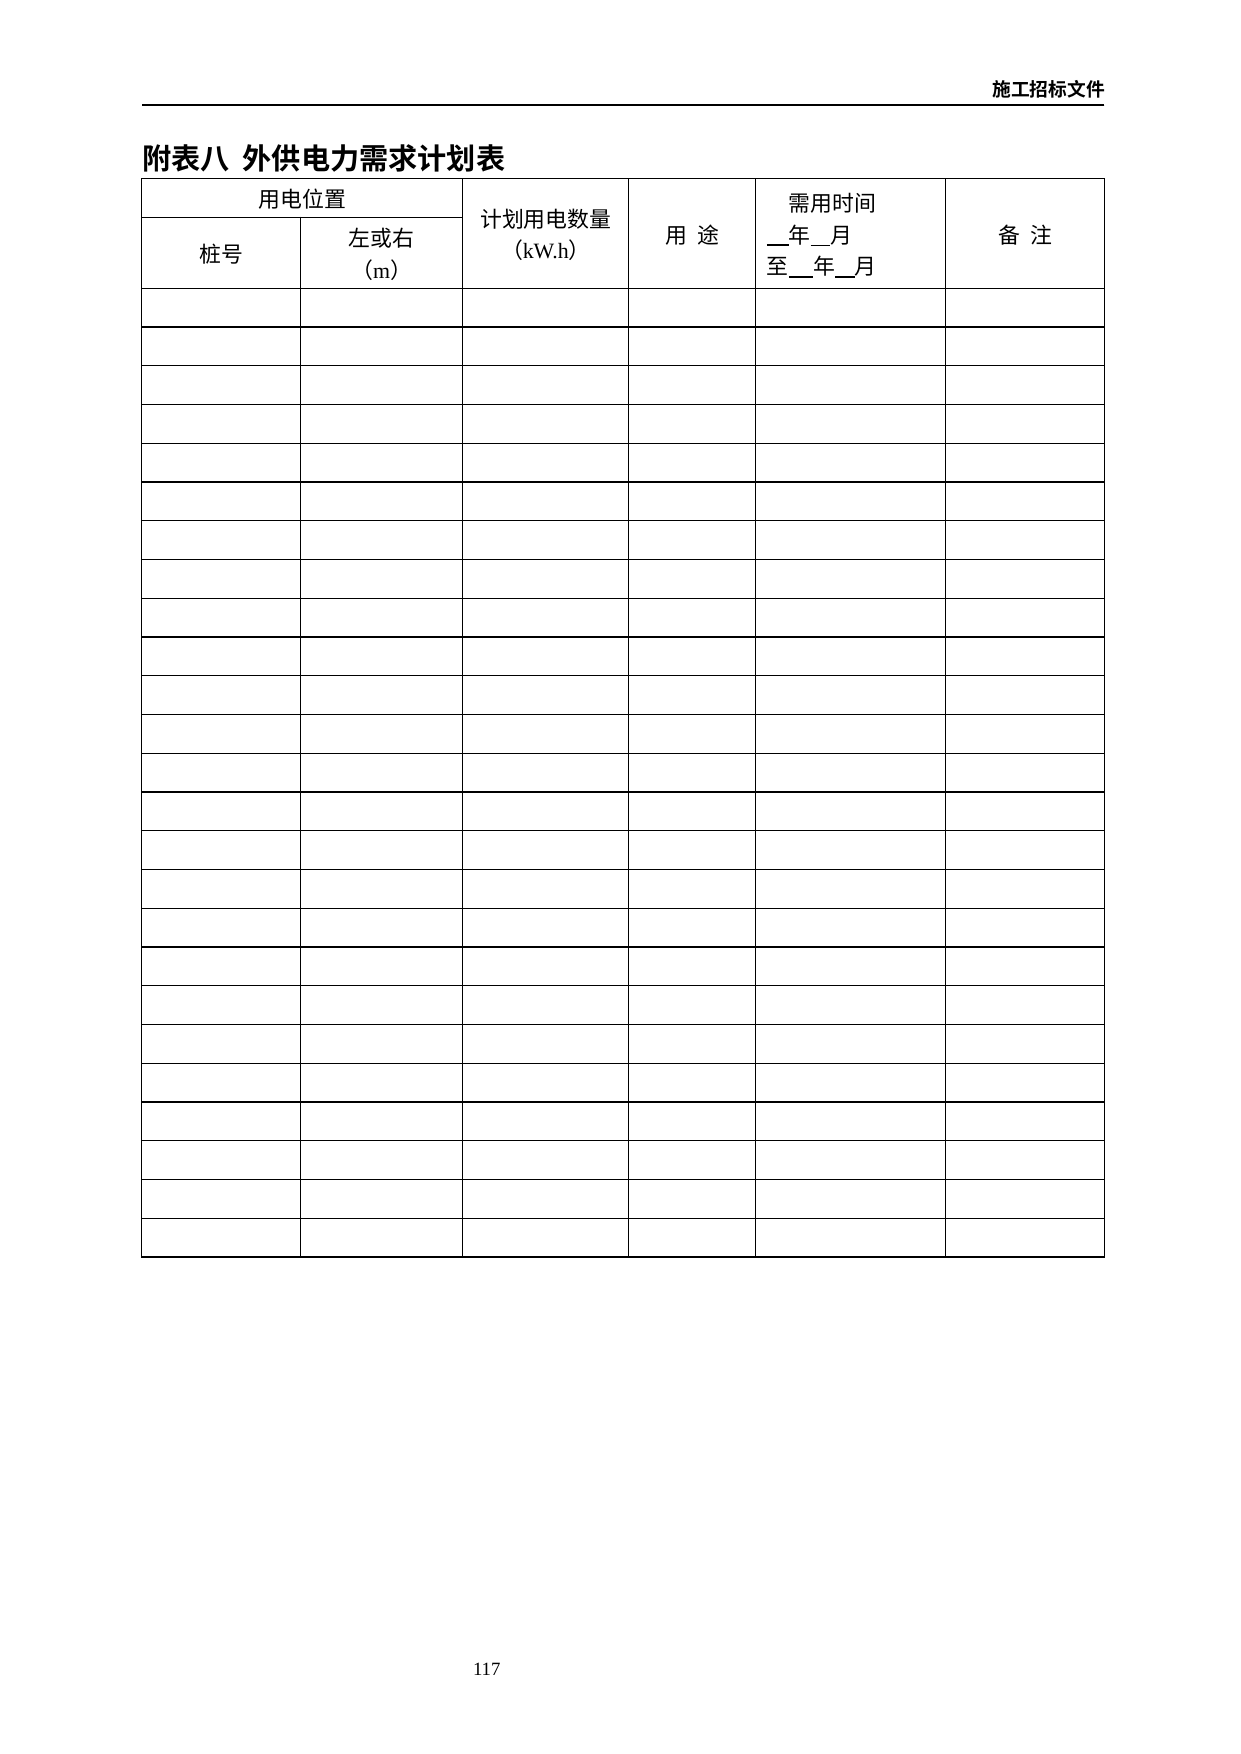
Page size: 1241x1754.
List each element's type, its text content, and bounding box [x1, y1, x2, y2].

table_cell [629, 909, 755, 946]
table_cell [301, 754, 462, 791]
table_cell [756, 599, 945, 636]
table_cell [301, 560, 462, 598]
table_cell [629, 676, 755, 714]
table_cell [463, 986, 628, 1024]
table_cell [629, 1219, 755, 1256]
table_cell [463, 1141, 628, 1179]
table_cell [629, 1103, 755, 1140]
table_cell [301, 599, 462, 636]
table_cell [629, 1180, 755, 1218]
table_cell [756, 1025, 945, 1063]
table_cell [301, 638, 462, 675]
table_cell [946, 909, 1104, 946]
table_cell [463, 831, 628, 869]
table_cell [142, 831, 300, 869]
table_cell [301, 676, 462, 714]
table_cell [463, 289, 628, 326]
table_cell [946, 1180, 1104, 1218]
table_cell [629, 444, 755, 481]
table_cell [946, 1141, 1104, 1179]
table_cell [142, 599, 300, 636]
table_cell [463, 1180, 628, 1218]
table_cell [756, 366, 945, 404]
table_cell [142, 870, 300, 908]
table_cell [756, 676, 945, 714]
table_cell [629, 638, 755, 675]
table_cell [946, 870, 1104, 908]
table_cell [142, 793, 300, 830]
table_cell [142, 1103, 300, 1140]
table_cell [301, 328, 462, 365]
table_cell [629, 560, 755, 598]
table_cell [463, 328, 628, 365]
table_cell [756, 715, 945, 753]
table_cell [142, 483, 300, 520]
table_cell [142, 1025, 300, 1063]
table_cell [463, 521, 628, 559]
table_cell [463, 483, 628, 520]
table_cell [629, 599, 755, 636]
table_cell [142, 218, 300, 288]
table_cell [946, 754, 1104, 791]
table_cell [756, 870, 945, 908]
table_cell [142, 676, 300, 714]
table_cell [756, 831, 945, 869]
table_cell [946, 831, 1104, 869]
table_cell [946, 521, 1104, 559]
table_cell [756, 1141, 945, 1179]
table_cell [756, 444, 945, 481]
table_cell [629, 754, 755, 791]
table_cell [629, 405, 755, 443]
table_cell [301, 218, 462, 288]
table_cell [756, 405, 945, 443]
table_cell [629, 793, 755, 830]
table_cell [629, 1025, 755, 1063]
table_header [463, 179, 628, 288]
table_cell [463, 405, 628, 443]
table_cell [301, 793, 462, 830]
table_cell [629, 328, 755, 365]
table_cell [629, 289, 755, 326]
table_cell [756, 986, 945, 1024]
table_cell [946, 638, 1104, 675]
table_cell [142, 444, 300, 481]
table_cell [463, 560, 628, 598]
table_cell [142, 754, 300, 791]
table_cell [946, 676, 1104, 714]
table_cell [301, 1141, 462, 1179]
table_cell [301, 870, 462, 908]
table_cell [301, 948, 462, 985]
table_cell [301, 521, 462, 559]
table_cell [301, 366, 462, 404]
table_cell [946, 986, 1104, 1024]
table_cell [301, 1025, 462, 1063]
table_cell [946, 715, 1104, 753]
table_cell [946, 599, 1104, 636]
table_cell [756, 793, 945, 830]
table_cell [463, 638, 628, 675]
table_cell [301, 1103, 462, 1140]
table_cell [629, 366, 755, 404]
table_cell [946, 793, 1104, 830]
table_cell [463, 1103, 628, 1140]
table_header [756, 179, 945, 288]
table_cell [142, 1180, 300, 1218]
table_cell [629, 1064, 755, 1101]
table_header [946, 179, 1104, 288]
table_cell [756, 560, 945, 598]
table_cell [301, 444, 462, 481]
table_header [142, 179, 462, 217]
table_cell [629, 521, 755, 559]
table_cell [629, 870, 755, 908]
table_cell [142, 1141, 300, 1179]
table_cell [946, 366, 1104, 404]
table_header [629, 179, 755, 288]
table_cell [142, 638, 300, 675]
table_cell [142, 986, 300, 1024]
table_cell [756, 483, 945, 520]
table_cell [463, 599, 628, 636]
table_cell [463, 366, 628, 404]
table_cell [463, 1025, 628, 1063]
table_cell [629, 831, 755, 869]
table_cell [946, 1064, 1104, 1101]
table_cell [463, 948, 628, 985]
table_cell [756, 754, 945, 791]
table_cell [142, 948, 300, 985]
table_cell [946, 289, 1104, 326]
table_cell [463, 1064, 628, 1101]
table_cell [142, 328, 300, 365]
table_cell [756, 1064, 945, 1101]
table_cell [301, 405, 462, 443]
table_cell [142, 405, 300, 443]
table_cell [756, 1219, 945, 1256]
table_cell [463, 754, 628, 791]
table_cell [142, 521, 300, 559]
text 附表八 外供电力需求计划表 [142, 136, 1104, 178]
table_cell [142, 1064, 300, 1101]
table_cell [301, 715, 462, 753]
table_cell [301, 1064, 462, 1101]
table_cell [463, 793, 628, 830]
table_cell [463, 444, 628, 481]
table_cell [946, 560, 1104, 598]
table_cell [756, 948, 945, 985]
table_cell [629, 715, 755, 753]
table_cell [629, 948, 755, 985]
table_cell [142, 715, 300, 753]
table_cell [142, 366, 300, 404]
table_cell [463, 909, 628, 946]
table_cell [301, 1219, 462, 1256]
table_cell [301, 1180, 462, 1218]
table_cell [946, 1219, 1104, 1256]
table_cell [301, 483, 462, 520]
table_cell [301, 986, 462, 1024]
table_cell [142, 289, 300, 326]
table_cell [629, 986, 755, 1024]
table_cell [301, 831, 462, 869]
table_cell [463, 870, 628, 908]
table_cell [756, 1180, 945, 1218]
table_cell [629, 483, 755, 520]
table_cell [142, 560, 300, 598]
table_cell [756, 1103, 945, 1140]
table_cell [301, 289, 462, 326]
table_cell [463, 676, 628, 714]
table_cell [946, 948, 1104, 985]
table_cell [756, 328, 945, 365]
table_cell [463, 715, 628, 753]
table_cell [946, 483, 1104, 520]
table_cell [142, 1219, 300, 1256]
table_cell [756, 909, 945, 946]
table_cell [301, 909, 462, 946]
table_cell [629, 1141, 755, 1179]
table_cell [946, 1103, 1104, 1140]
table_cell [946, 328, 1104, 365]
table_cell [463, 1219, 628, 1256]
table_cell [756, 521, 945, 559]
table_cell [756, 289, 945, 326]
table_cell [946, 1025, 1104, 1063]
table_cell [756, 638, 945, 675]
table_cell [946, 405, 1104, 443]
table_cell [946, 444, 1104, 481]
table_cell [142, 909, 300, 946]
